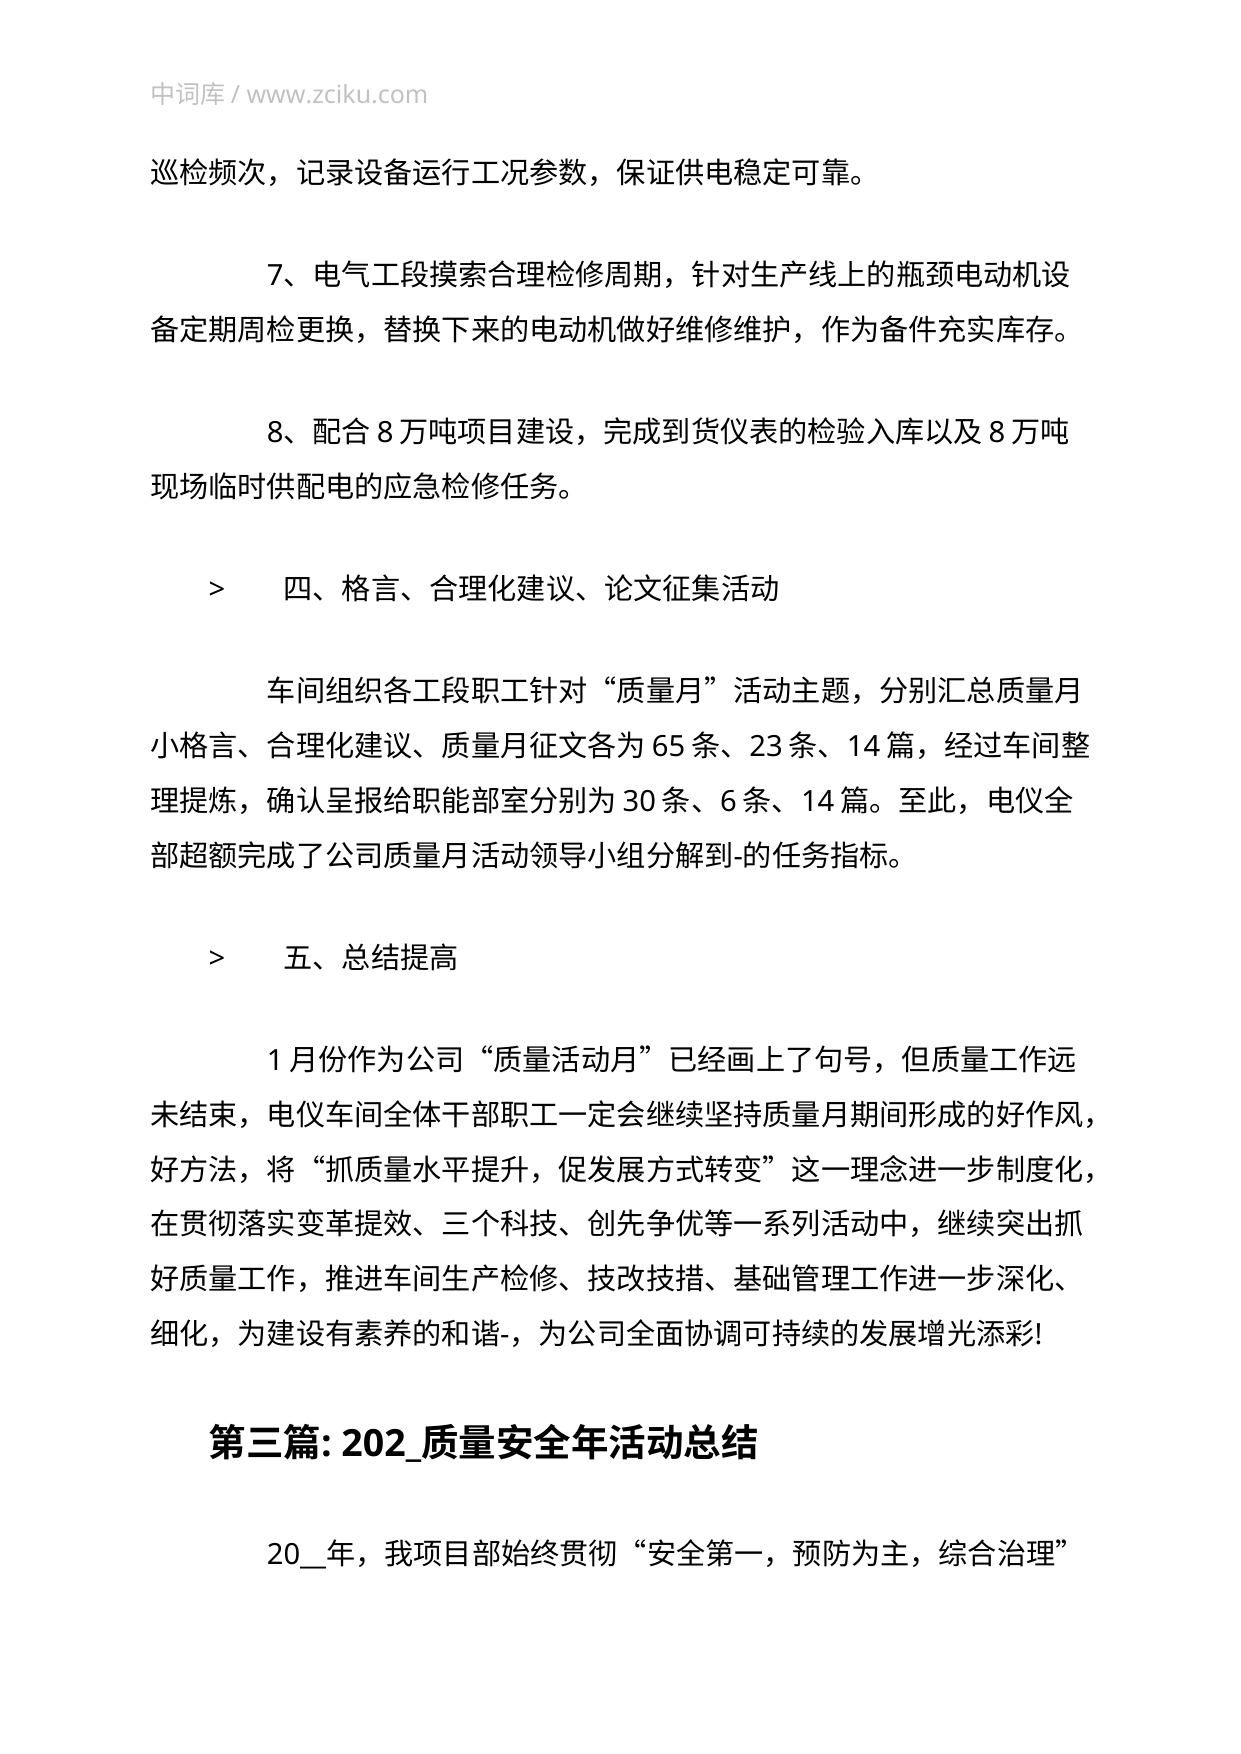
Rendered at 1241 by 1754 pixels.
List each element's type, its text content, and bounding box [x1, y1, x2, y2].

text 8、配合8万吨项目建设，完成到货仪表的检验入库以及8万吨现场临时供配电的应急检修任务。 [150, 408, 1090, 506]
text 第三篇: 202_质量安全年活动总结 [150, 1413, 1090, 1467]
text 车间组织各工段职工针对“质量月”活动主题，分别汇总质量月小格言、合理化建议、质量月征文各为65条、23条、14篇，经过车间整理提炼，确认呈报给职能部室分别为30条、6条、14篇。至此，电仪全部超额完成了公司质量月活动领导小组分解到-的任务指标。 [150, 667, 1090, 874]
text > 五、总结提高 [150, 934, 1090, 977]
text > 四、格言、合理化建议、论文征集活动 [150, 565, 1090, 608]
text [150, 1530, 1090, 1573]
text 7、电气工段摸索合理检修周期，针对生产线上的瓶颈电动机设备定期周检更换，替换下来的电动机做好维修维护，作为备件充实库存。 [150, 252, 1090, 349]
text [150, 150, 1090, 192]
text 1月份作为公司“质量活动月”已经画上了句号，但质量工作远未结束，电仪车间全体干部职工一定会继续坚持质量月期间形成的好作风，好方法，将“抓质量水平提升，促发展方式转变”这一理念进一步制度化，在贯彻落实变革提效、三个科技、创先争优等一系列活动中，继续突出抓好质量工作，推进车间生产检修、技改技措、基础管理工作进一步深化、细化，为建设有素养的和谐-，为公司全面协调可持续的发展增光添彩! [150, 1036, 1090, 1353]
